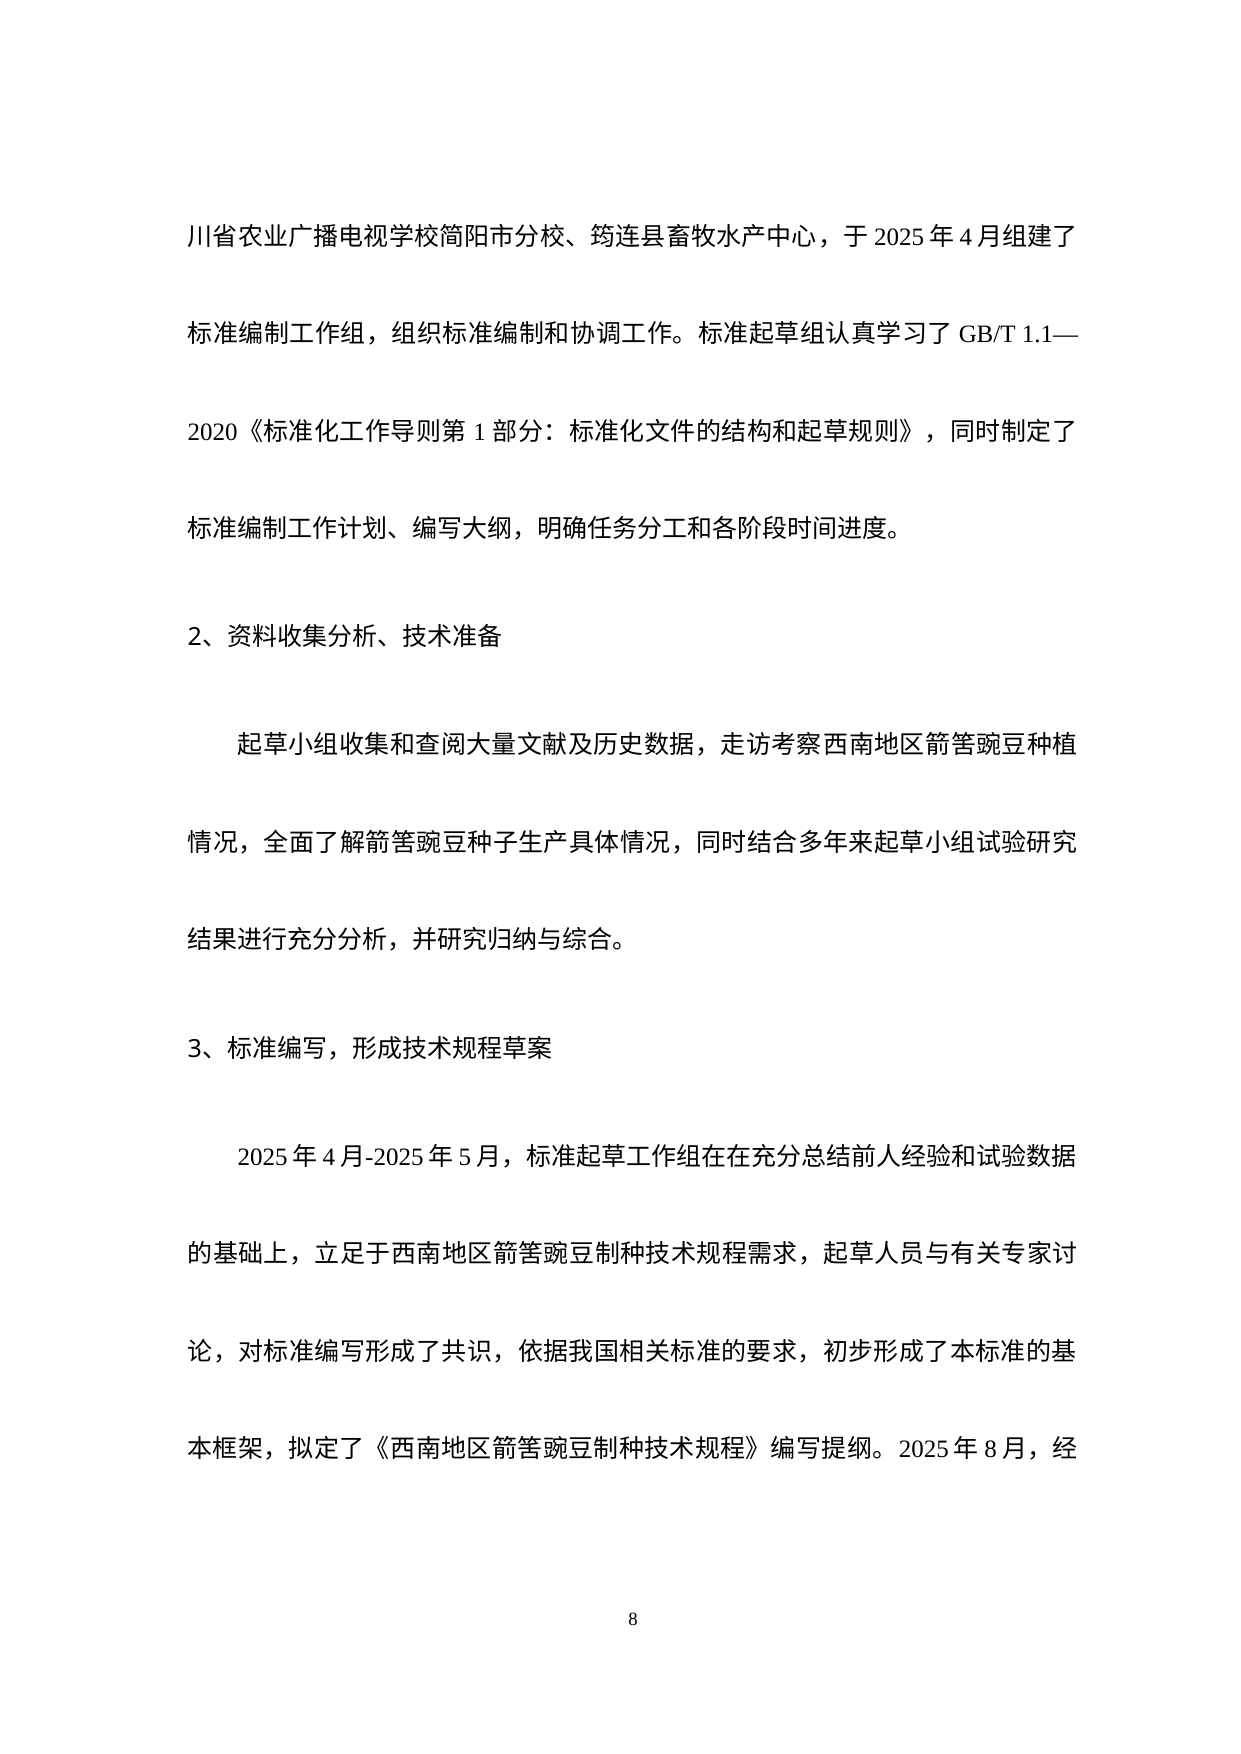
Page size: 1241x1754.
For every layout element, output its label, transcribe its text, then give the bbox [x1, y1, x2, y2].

subtitle 3、标准编写，形成技术规程草案 [187, 1014, 1078, 1079]
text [187, 1122, 1078, 1479]
subtitle 2、资料收集分析、技术准备 [187, 602, 1078, 667]
text 起草小组收集和查阅大量文献及历史数据，走访考察西南地区箭筈豌豆种植情况，全面了解箭筈豌豆种子生产具体情况，同时结合多年来起草小组试验研究结果进行充分分析，并研究归纳与综合。 [187, 711, 1078, 971]
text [187, 202, 1078, 559]
